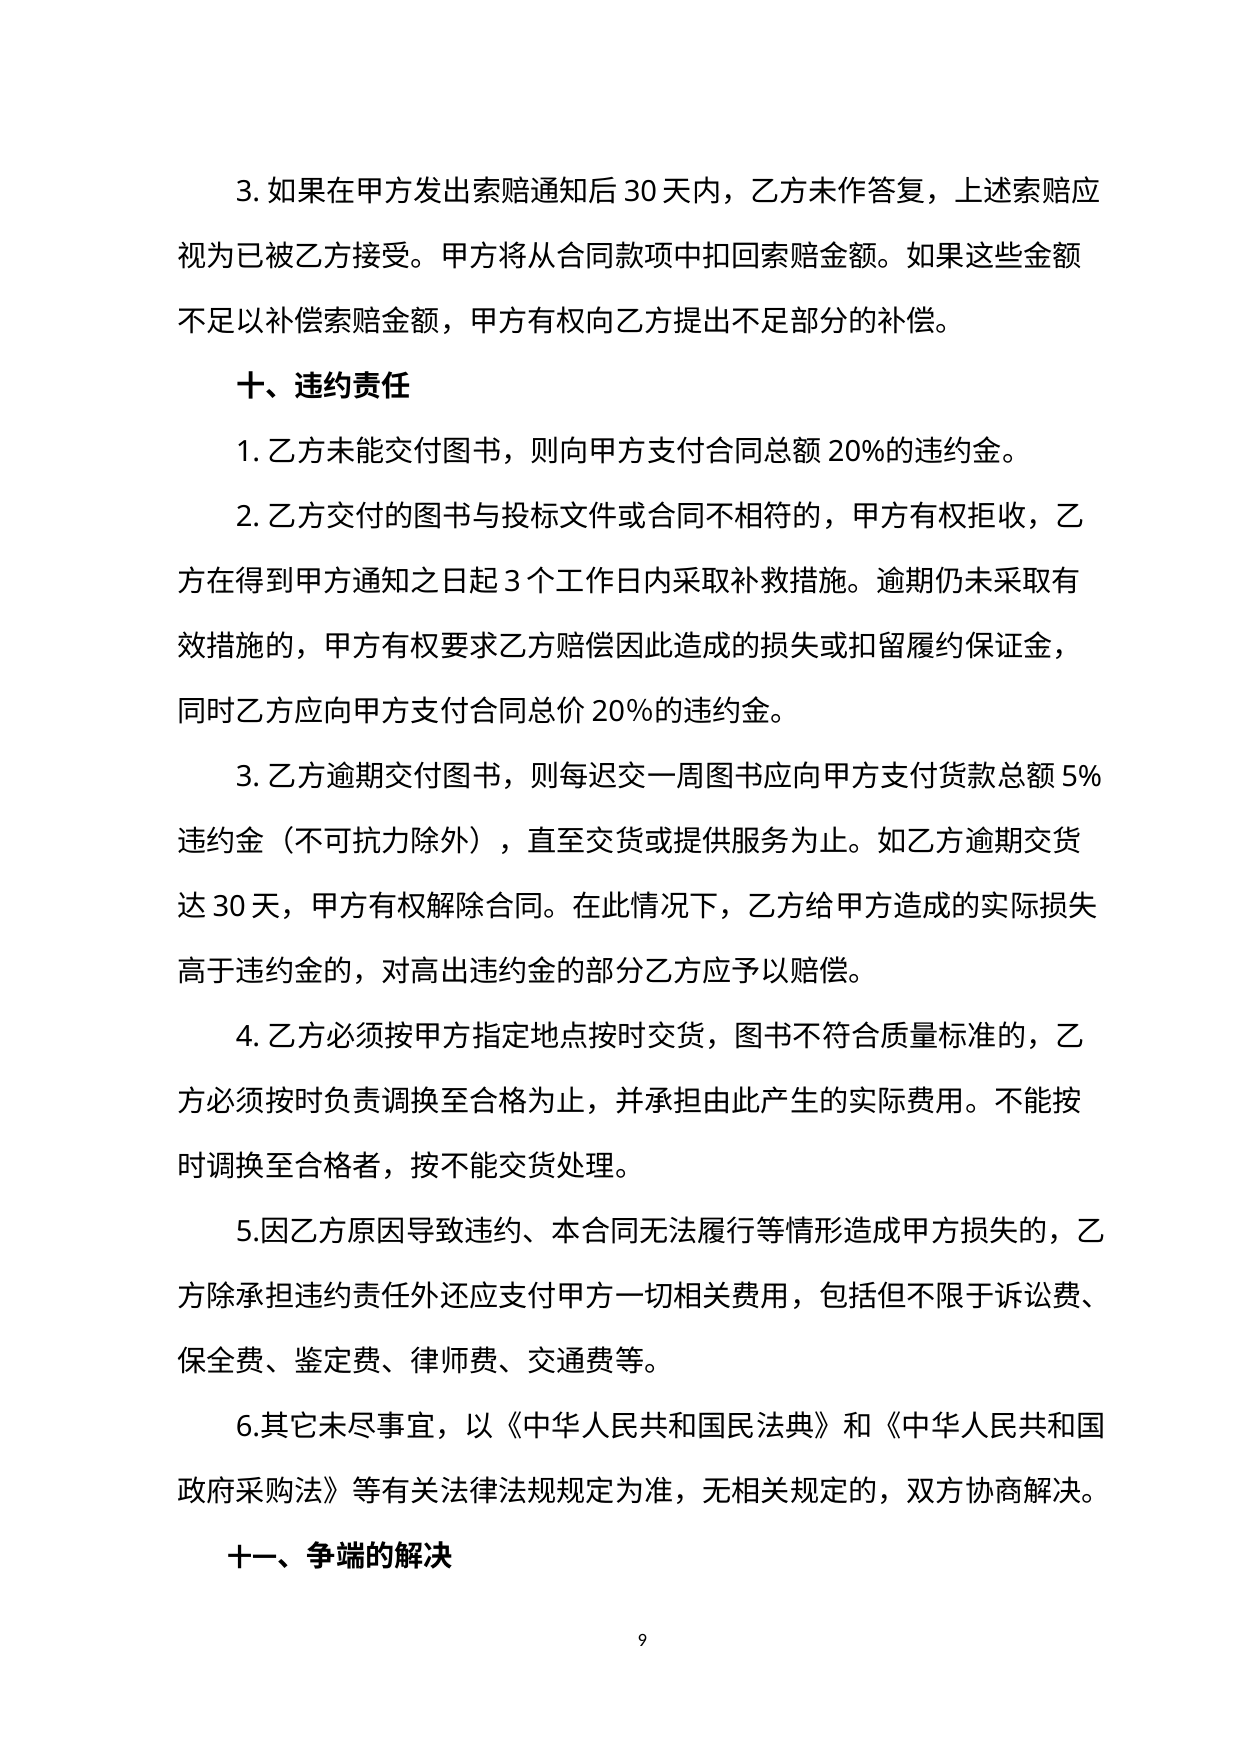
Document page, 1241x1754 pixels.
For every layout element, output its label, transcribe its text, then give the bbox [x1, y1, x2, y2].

text 2. 乙方交付的图书与投标文件或合同不相符的，甲方有权拒收，乙方在得到甲方通知之日起3个工作日内采取补救措施。逾期仍未采取有效措施的，甲方有权要求乙方赔偿因此造成的损失或扣留履约保证金，同时乙方应向甲方支付合同总价20％的违约金。 [177, 481, 1107, 741]
text 十、违约责任 [177, 351, 1107, 416]
text 4. 乙方必须按甲方指定地点按时交货，图书不符合质量标准的，乙方必须按时负责调换至合格为止，并承担由此产生的实际费用。不能按时调换至合格者，按不能交货处理。 [177, 1001, 1107, 1196]
text 十一、争端的解决 [177, 1521, 1107, 1586]
text 1. 乙方未能交付图书，则向甲方支付合同总额20%的违约金。 [177, 416, 1107, 481]
text 5.因乙方原因导致违约、本合同无法履行等情形造成甲方损失的，乙方除承担违约责任外还应支付甲方一切相关费用，包括但不限于诉讼费、保全费、鉴定费、律师费、交通费等。 [177, 1196, 1107, 1391]
text 3. 乙方逾期交付图书，则每迟交一周图书应向甲方支付货款总额5%违约金（不可抗力除外），直至交货或提供服务为止。如乙方逾期交货达30天，甲方有权解除合同。在此情况下，乙方给甲方造成的实际损失高于违约金的，对高出违约金的部分乙方应予以赔偿。 [177, 741, 1107, 1001]
text 3. 如果在甲方发出索赔通知后30天内，乙方未作答复，上述索赔应视为已被乙方接受。甲方将从合同款项中扣回索赔金额。如果这些金额不足以补偿索赔金额，甲方有权向乙方提出不足部分的补偿。 [177, 156, 1107, 351]
text 6.其它未尽事宜，以《中华人民共和国民法典》和《中华人民共和国政府采购法》等有关法律法规规定为准，无相关规定的，双方协商解决。 [177, 1391, 1107, 1521]
